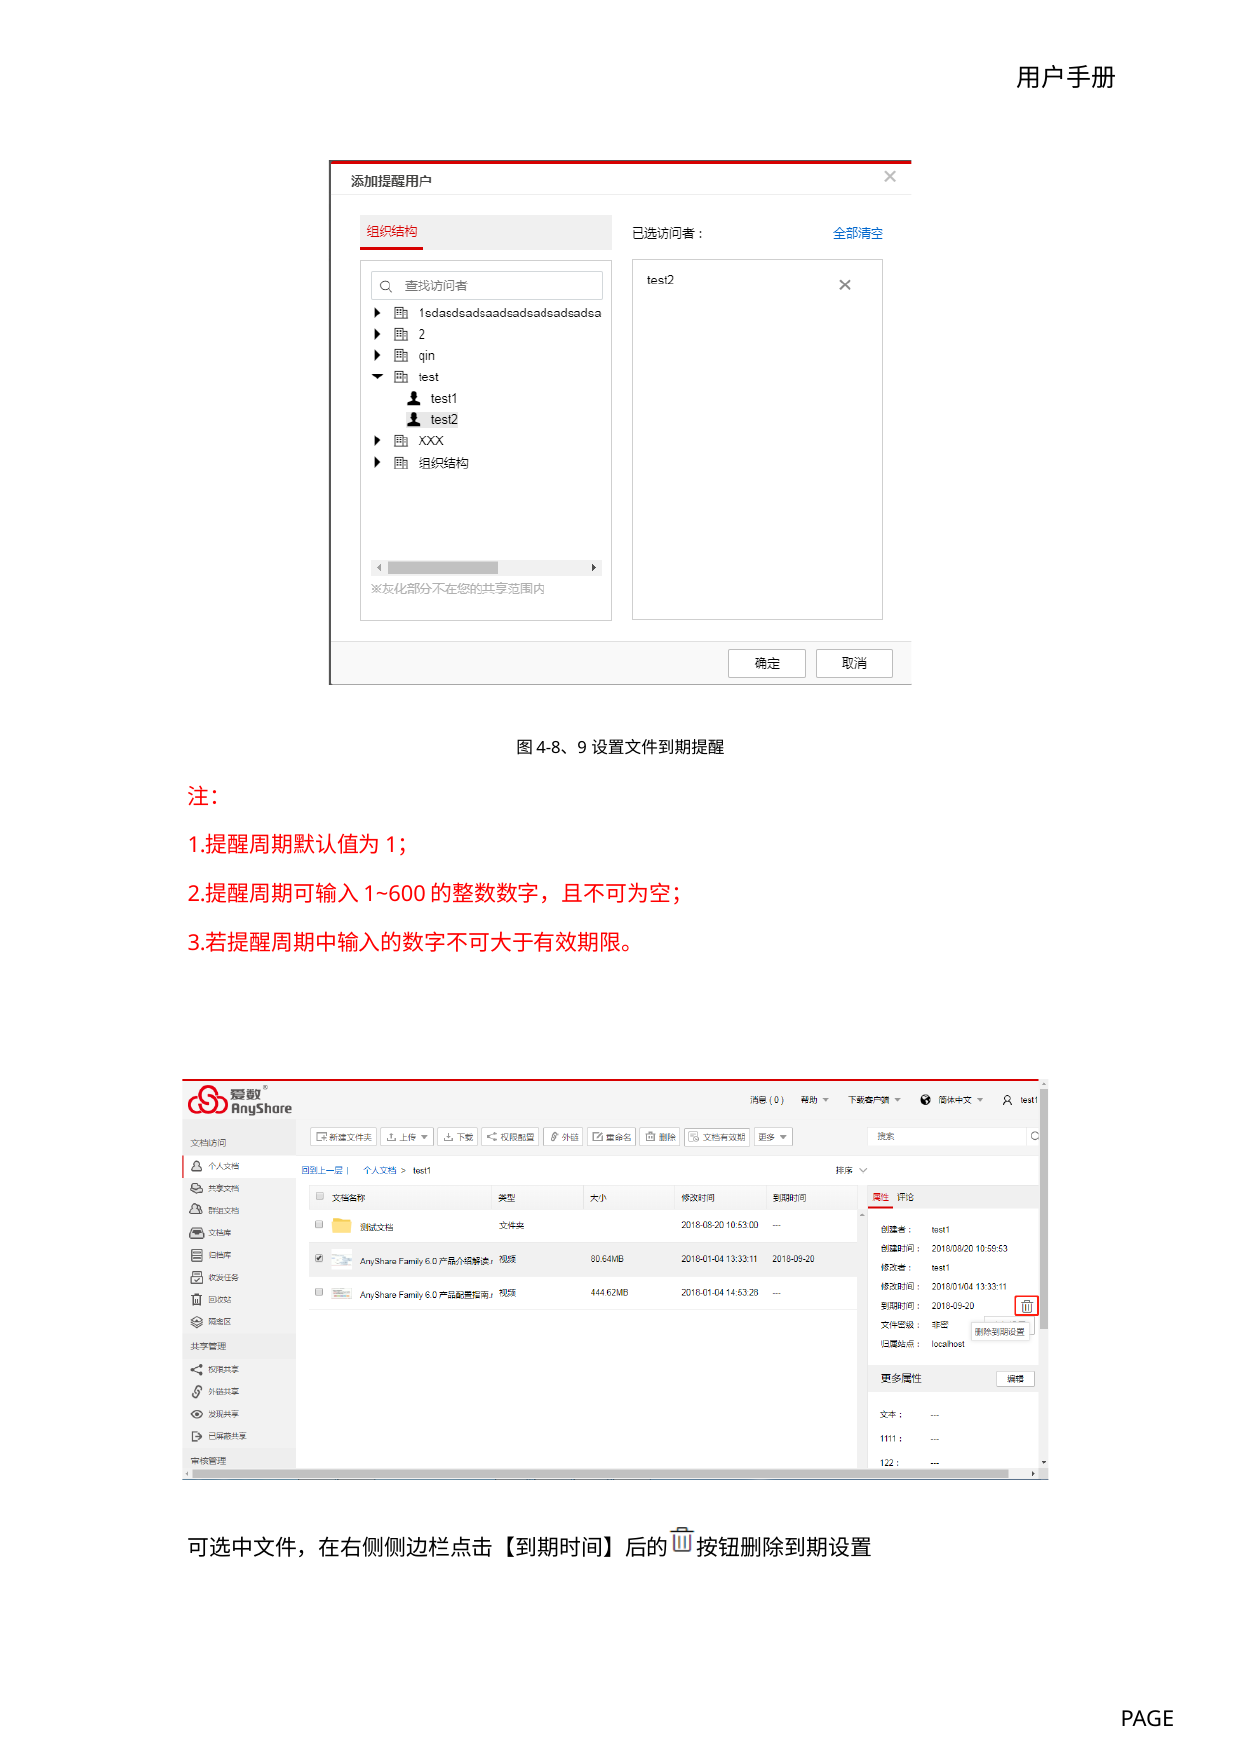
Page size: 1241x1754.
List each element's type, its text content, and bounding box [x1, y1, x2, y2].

picture [182, 1079, 1049, 1480]
text 1.提醒周期默认值为1； [187, 827, 1053, 859]
text 3.若提醒周期中输入的数字不可大于有效期限。 [187, 924, 1053, 957]
text 注： [187, 778, 1053, 811]
text 2.提醒周期可输入1~600的整数数字，且不可为空； [187, 876, 1053, 908]
picture [328, 160, 912, 685]
picture [668, 1522, 697, 1556]
text 图4-8、9 设置文件到期提醒 [187, 729, 1053, 762]
